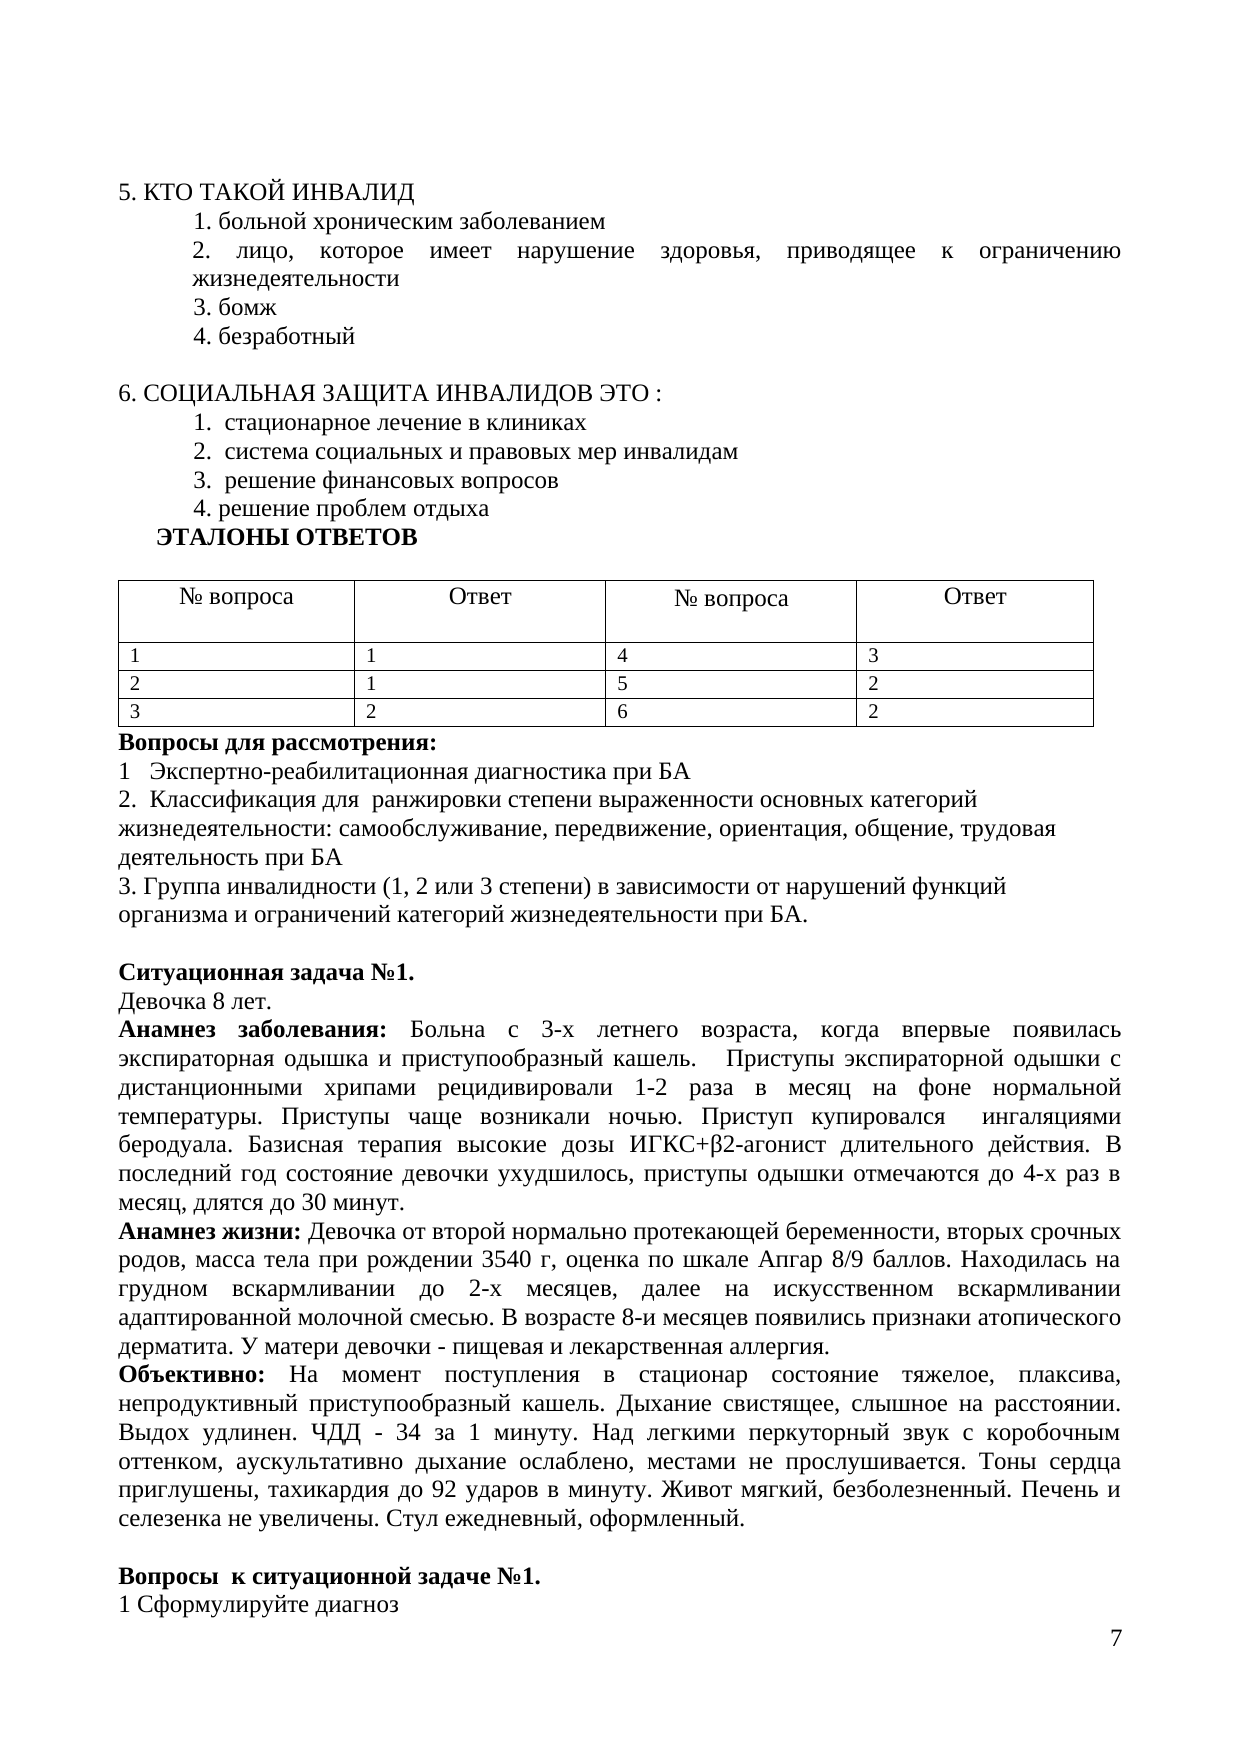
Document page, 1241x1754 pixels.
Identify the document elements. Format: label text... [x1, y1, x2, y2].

list 3. решение финансовых вопросов [118, 465, 1122, 493]
table_cell 2 [857, 671, 1093, 698]
text Девочка 8 лет. [118, 986, 1122, 1014]
text Анамнез заболевания: Больна с 3-х летнего возраста, когда впервые появилась экспираторная одышка и приступообразный кашель. Приступы экспираторной одышки с дистанционными хрипами рецидивировали 1-2 раза в месяц на фоне нормальной температуры. Приступы чаще возникали ночью. Приступ купировался ингаляциями беродуала. Базисная терапия высокие дозы ИГКС+β2-агонист длительного действия. В последний год состояние девочки ухудшилось, приступы одышки отмечаются до 4-х раз в месяц, длятся до 30 минут. [118, 1014, 1122, 1216]
table_cell 4 [606, 643, 856, 670]
list 1. больной хроническим заболеванием [118, 206, 1122, 235]
list 2. лицо, которое имеет нарушение здоровья, приводящее к ограничению жизнедеятельности [192, 235, 1122, 292]
table_cell 3 [119, 699, 354, 726]
table_cell 1 [355, 671, 605, 698]
text 2. Классификация для ранжировки степени выраженности основных категорий жизнедеятельности: самообслуживание, передвижение, ориентация, общение, трудовая деятельность при БА [118, 784, 1122, 871]
table_cell 2 [119, 671, 354, 698]
table_cell 2 [355, 699, 605, 726]
table_cell 1 [355, 643, 605, 670]
table_cell 3 [857, 643, 1093, 670]
table_cell 1 [119, 643, 354, 670]
text 3. Группа инвалидности (1, 2 или 3 степени) в зависимости от нарушений функций организма и ограничений категорий жизнедеятельности при БА. [118, 871, 1122, 928]
list 6. СОЦИАЛЬНАЯ ЗАЩИТА ИНВАЛИДОВ ЭТО : [118, 378, 1122, 407]
table_header Ответ [857, 581, 1093, 642]
text Ситуационная задача №1. [118, 957, 1122, 986]
list 2. система социальных и правовых мер инвалидам [118, 436, 1122, 465]
table_cell 2 [857, 699, 1093, 726]
text 1 Сформулируйте диагноз [118, 1589, 1122, 1618]
list 5. КТО ТАКОЙ ИНВАЛИД [118, 177, 1122, 206]
text 1 Экспертно-реабилитационная диагностика при БА [118, 756, 1122, 784]
list 4. безработный [118, 321, 1122, 350]
text Вопросы для рассмотрения: [118, 727, 1122, 756]
table_cell 6 [606, 699, 856, 726]
table_header № вопроса [119, 581, 354, 642]
text ЭТАЛОНЫ ОТВЕТОВ [156, 522, 1122, 551]
list 4. решение проблем отдыха [118, 493, 1122, 522]
table_cell 5 [606, 671, 856, 698]
list 1. стационарное лечение в клиниках [118, 407, 1122, 436]
list 3. бомж [118, 292, 1122, 321]
table_header № вопроса [606, 581, 856, 642]
text Объективно: На момент поступления в стационар состояние тяжелое, плаксива, непродуктивный приступообразный кашель. Дыхание свистящее, слышное на расстоянии. Выдох удлинен. ЧДД - 34 за 1 минуту. Над легкими перкуторный звук с коробочным оттенком, аускультативно дыхание ослаблено, местами не прослушивается. Тоны сердца приглушены, тахикардия до 92 ударов в минуту. Живот мягкий, безболезненный. Печень и селезенка не увеличены. Стул ежедневный, оформленный. [118, 1359, 1122, 1532]
text Вопросы к ситуационной задаче №1. [118, 1561, 1122, 1589]
table_header Ответ [355, 581, 605, 642]
text Анамнез жизни: Девочка от второй нормально протекающей беременности, вторых срочных родов, масса тела при рождении , оценка по шкале Апгар 8/9 баллов. Находилась на грудном вскармливании до 2-х месяцев, далее на искусственном вскармливании адаптированной молочной смесью. В возрасте 8-и месяцев появились признаки атопического дерматита. У матери девочки - пищевая и лекарственная аллергия. [118, 1216, 1122, 1359]
